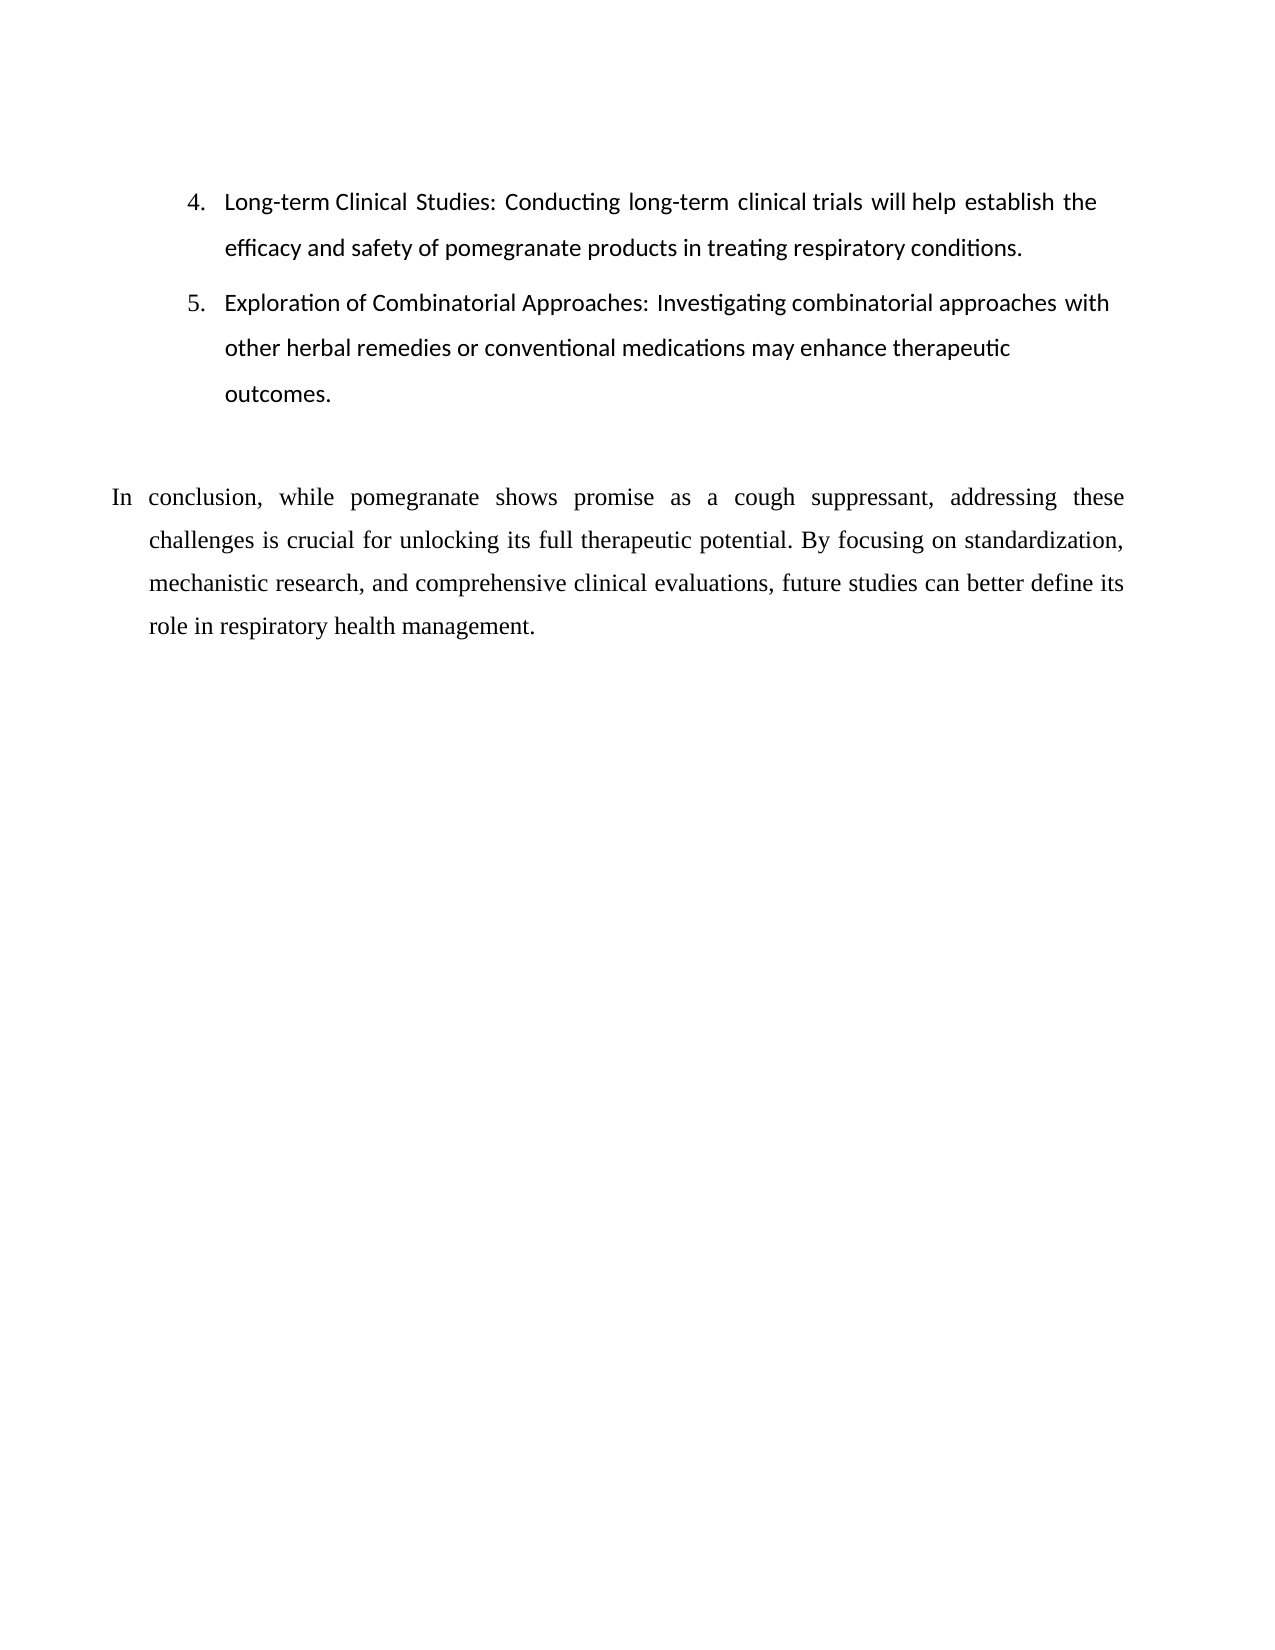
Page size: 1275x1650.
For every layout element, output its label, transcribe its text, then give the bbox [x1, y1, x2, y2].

list Long-term Clinical Studies: Conducting long-term clinical trials will help establish the efficacy and safety of pomegranate products in treating respiratory conditions. [187, 186, 1109, 262]
text In conclusion, while pomegranate shows promise as a cough suppressant, addressing these challenges is crucial for unlocking its full therapeutic potential. By focusing on standardization, mechanistic research, and comprehensive clinical evaluations, future studies can better define its role in respiratory health management. [111, 482, 1125, 640]
list Exploration of Combinatorial Approaches: Investigating combinatorial approaches with other herbal remedies or conventional medications may enhance therapeutic outcomes. [187, 287, 1122, 409]
